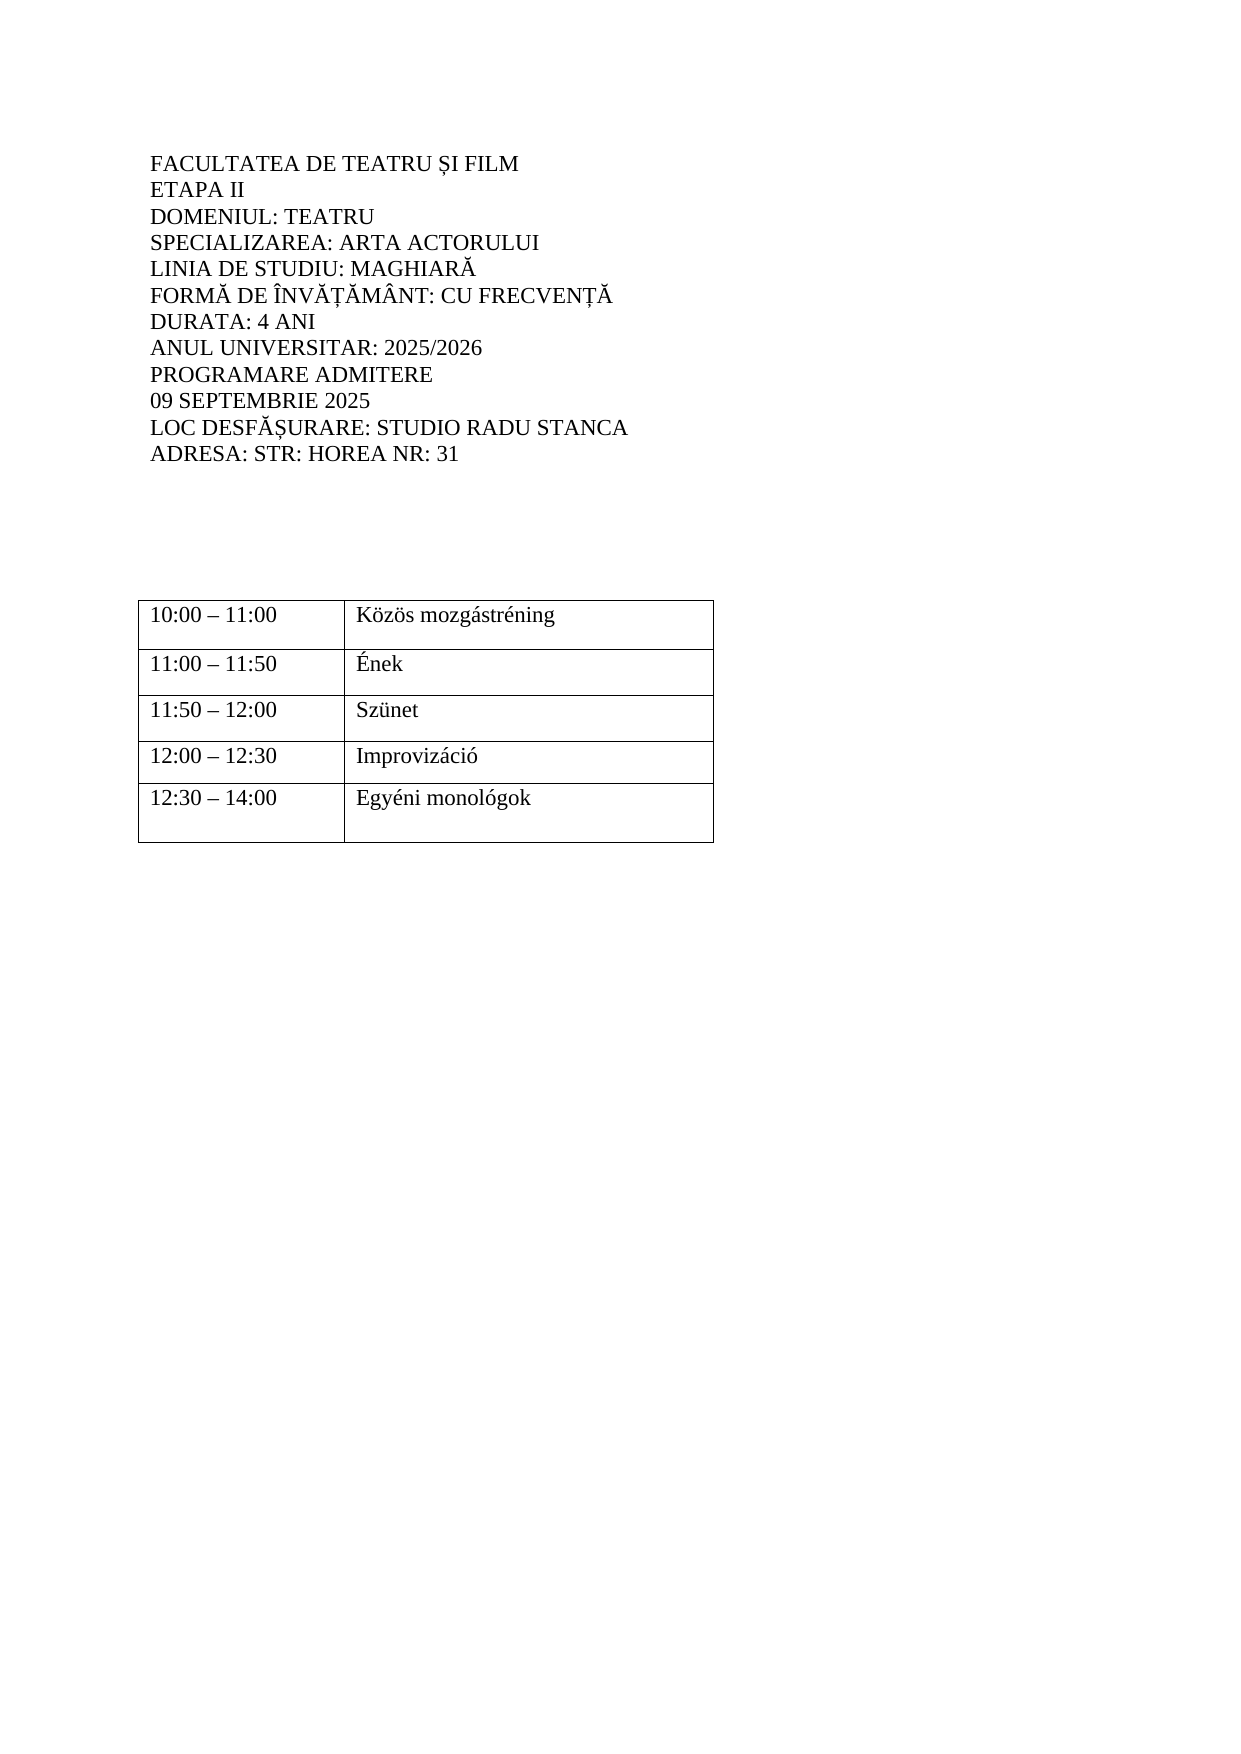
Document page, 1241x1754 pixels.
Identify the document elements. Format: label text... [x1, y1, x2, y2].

text FACULTATEA DE TEATRU ȘI FILM [150, 150, 1090, 176]
text ADRESA: STR: HOREA NR: 31 [150, 440, 1090, 466]
text 09 SEPTEMBRIE 2025 [150, 387, 1090, 413]
table_header Közös mozgástréning [345, 601, 713, 648]
text FORMĂ DE ÎNVĂȚĂMÂNT: CU FRECVENȚĂ [150, 282, 1090, 308]
text LOC DESFĂȘURARE: STUDIO RADU STANCA [150, 413, 1090, 440]
table_cell 11:00 – 11:50 [139, 650, 344, 695]
text LINIA DE STUDIU: MAGHIARĂ [150, 255, 1090, 282]
table_cell Egyéni monológok [345, 784, 713, 842]
table_cell 11:50 – 12:00 [139, 696, 344, 741]
table_cell 12:00 – 12:30 [139, 742, 344, 783]
text SPECIALIZAREA: ARTA ACTORULUI [150, 229, 1090, 255]
text DOMENIUL: TEATRU [150, 203, 1090, 229]
table_cell Szünet [345, 696, 713, 741]
text ANUL UNIVERSITAR: 2025/2026 [150, 334, 1090, 361]
text DURATA: 4 ANI [150, 308, 1090, 334]
table_cell Ének [345, 650, 713, 695]
table_cell 12:30 – 14:00 [139, 784, 344, 842]
table_cell Improvizáció [345, 742, 713, 783]
text PROGRAMARE ADMITERE [150, 361, 1090, 387]
text ETAPA II [150, 176, 1090, 203]
table_header 10:00 – 11:00 [139, 601, 344, 648]
